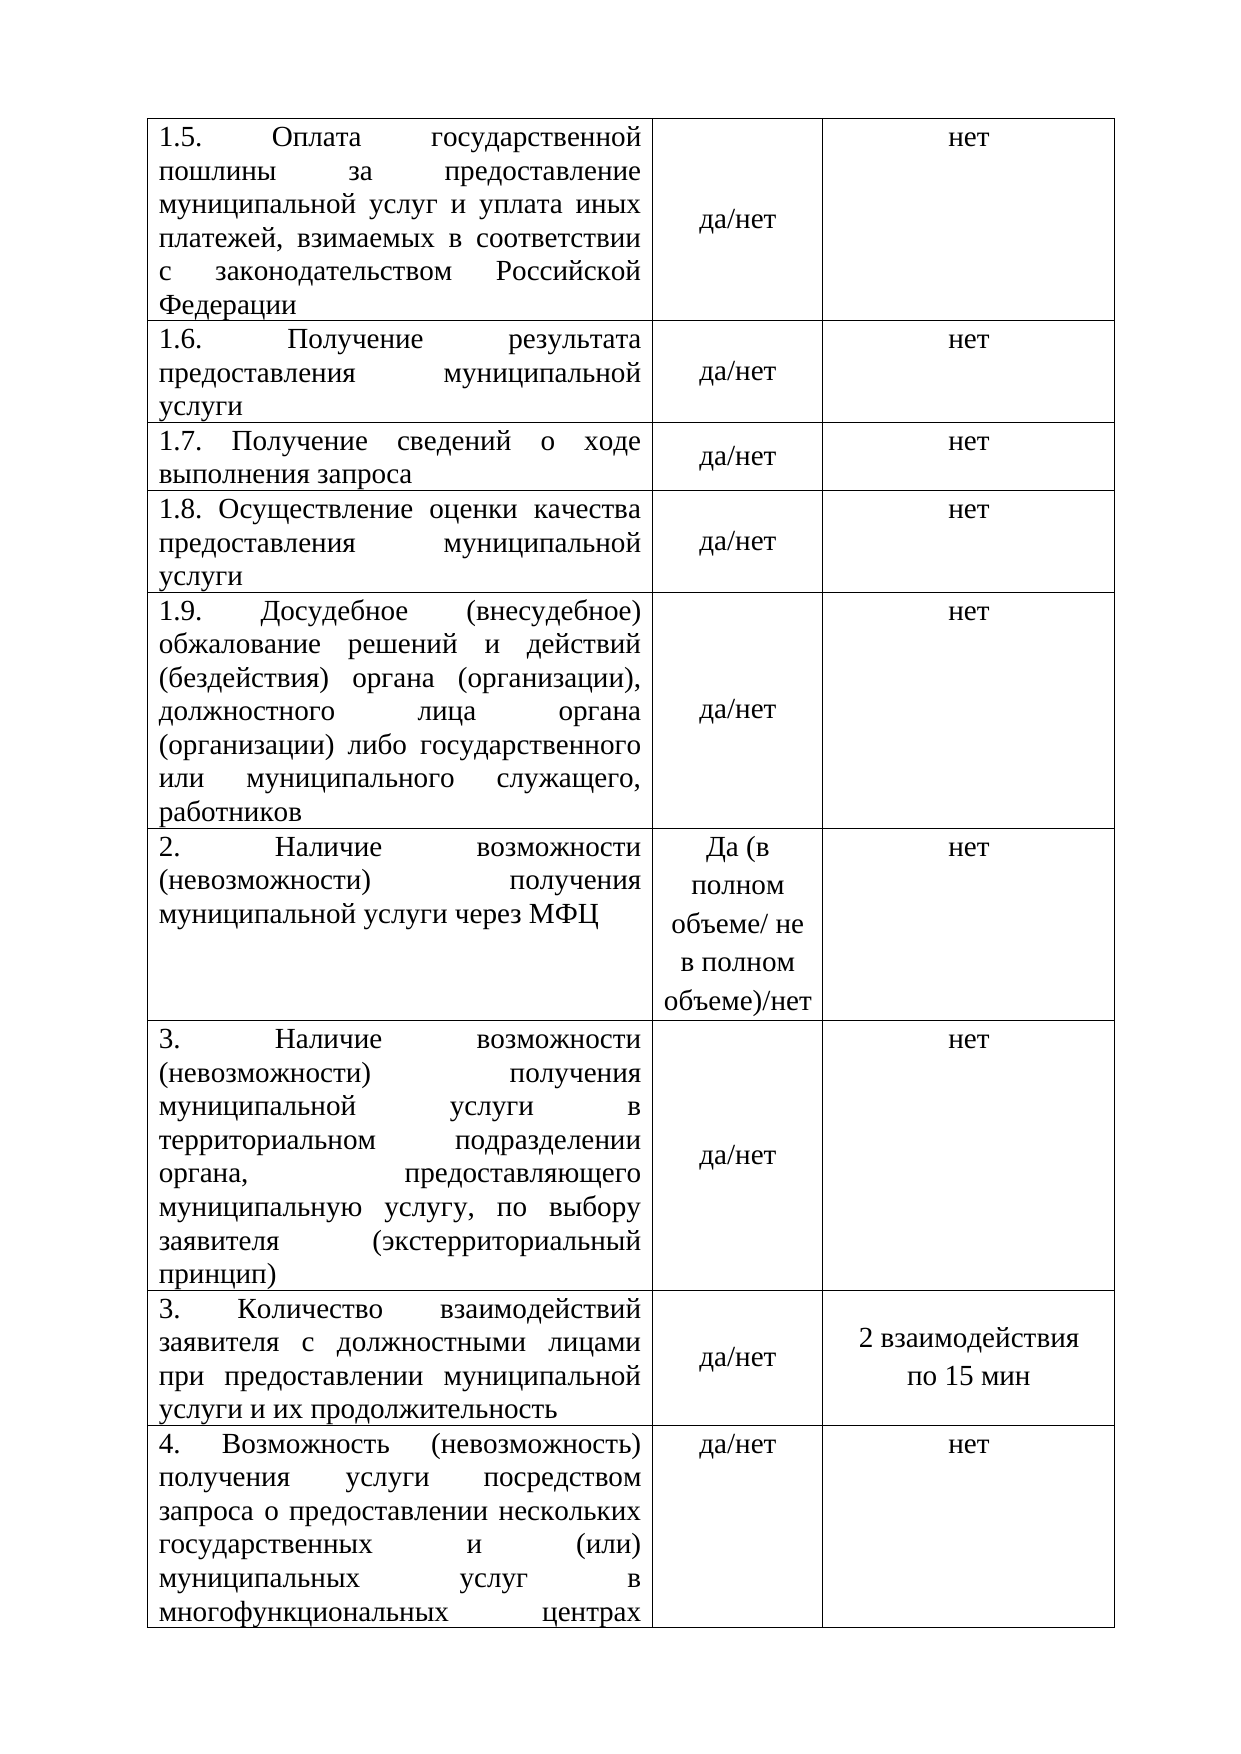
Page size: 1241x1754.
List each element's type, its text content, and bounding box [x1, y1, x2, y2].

table_cell да/нет [653, 119, 822, 320]
table_cell да/нет [653, 491, 822, 592]
table_cell нет [823, 1021, 1114, 1290]
table_cell да/нет [653, 321, 822, 422]
table_cell нет [823, 829, 1114, 1020]
table_cell нет [823, 491, 1114, 592]
table_cell 3. Наличие возможности (невозможности) получения муниципальной услуги в территориальном подразделении органа, предоставляющего муниципальную услугу, по выбору заявителя (экстерриториальный принцип) [148, 1021, 652, 1290]
table_cell нет [823, 321, 1114, 422]
table_cell да/нет [653, 593, 822, 828]
table_cell 3. Количество взаимодействий заявителя с должностными лицами при предоставлении муниципальной услуги и их продолжительность [148, 1291, 652, 1425]
table_cell 1.5. Оплата государственной пошлины за предоставление муниципальной услуг и уплата иных платежей, взимаемых в соответствии с законодательством Российской Федерации [148, 119, 652, 320]
table_cell Да (в полном объеме/ не в полном объеме)/нет [653, 829, 822, 1020]
table_cell 2 взаимодействия по 15 мин [823, 1291, 1114, 1425]
table_cell да/нет [653, 423, 822, 490]
table_cell нет [823, 593, 1114, 828]
table_cell 1.9. Досудебное (внесудебное) обжалование решений и действий (бездействия) органа (организации), должностного лица органа (организации) либо государственного или муниципального служащего, работников [148, 593, 652, 828]
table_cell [148, 1426, 652, 1627]
table_cell да/нет [653, 1291, 822, 1425]
table_cell да/нет [653, 1021, 822, 1290]
table_cell нет [823, 1426, 1114, 1627]
table_cell 1.7. Получение сведений о ходе выполнения запроса [148, 423, 652, 490]
table_cell да/нет [653, 1426, 822, 1627]
table_cell 2. Наличие возможности (невозможности) получения муниципальной услуги через МФЦ [148, 829, 652, 1020]
table_cell нет [823, 423, 1114, 490]
table_cell 1.6. Получение результата предоставления муниципальной услуги [148, 321, 652, 422]
table_cell 1.8. Осуществление оценки качества предоставления муниципальной услуги [148, 491, 652, 592]
table_cell нет [823, 119, 1114, 320]
